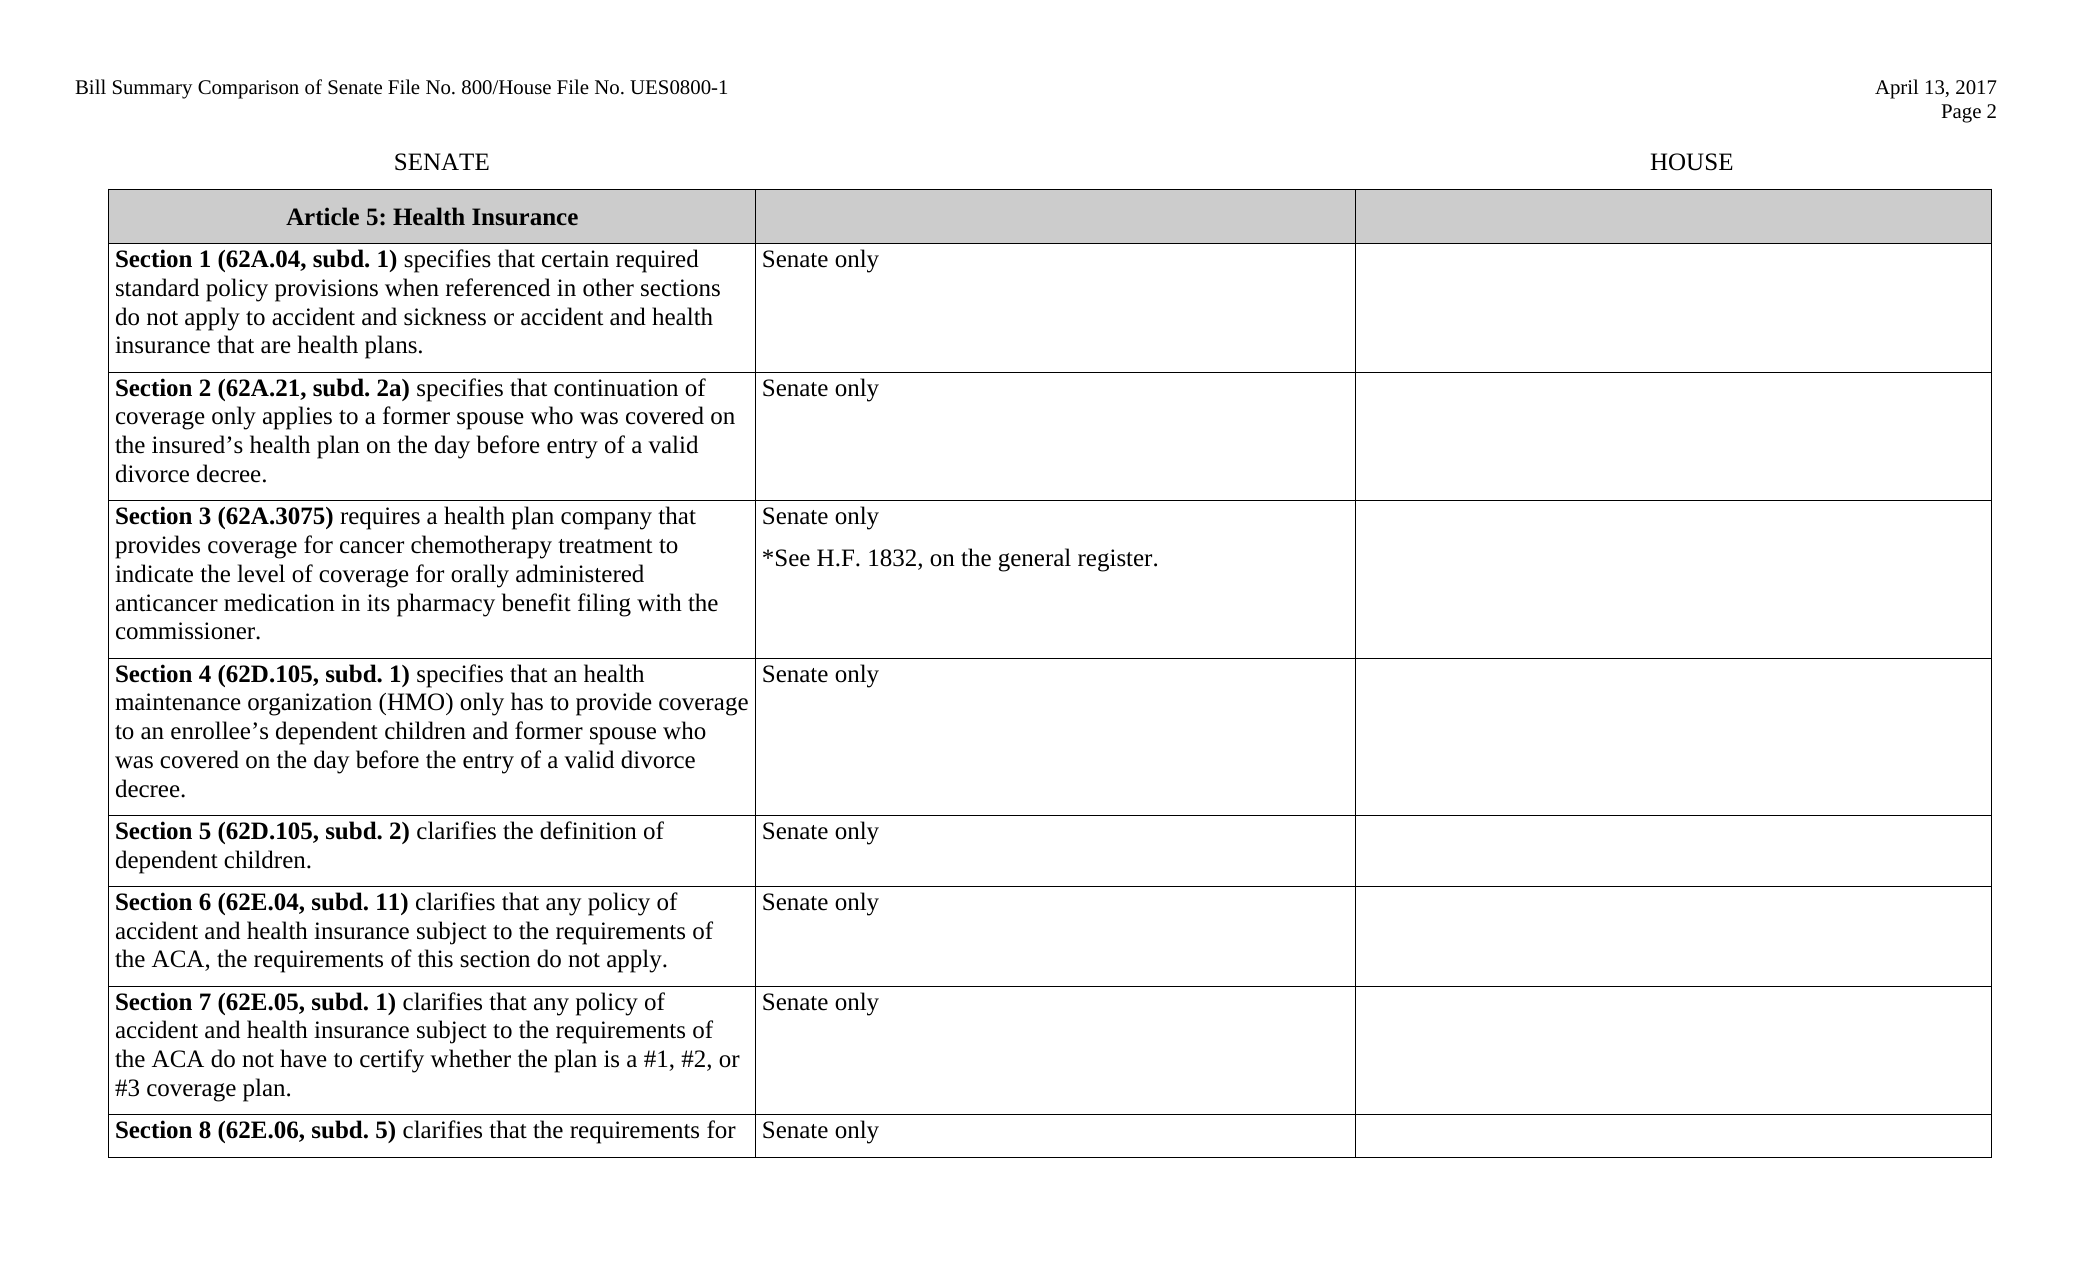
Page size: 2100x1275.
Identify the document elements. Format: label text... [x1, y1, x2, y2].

table_cell Senate only [756, 816, 1355, 886]
table_header [1356, 190, 1991, 243]
table_cell Section 1 (62A.04, subd. 1) specifies that certain required standard policy provisions when referenced in other sections do not apply to accident and sickness or accident and health insurance that are health plans. [109, 244, 755, 372]
table_cell Senate only [756, 659, 1355, 815]
table_cell Senate only [756, 244, 1355, 372]
table_cell [1356, 501, 1991, 658]
table_cell Section 4 (62D.105, subd. 1) specifies that an health maintenance organization (HMO) only has to provide coverage to an enrollee’s dependent children and former spouse who was covered on the day before the entry of a valid divorce decree. [109, 659, 755, 815]
table_cell Section 7 (62E.05, subd. 1) clarifies that any policy of accident and health insurance subject to the requirements of the ACA do not have to certify whether the plan is a #1, #2, or #3 coverage plan. [109, 987, 755, 1114]
table_cell Section 5 (62D.105, subd. 2) clarifies the definition of dependent children. [109, 816, 755, 886]
table_cell [1356, 244, 1991, 372]
table_cell Senate only [756, 373, 1355, 500]
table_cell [109, 1115, 755, 1157]
table_cell Senate only [756, 987, 1355, 1114]
table_cell Senate only [756, 1115, 1355, 1157]
table_cell Senate only *See H.F. 1832, on the general register. [756, 501, 1355, 658]
table_cell [1356, 816, 1991, 886]
table_cell [1356, 1115, 1991, 1157]
table_cell Section 6 (62E.04, subd. 11) clarifies that any policy of accident and health insurance subject to the requirements of the ACA, the requirements of this section do not apply. [109, 887, 755, 986]
table_header [756, 190, 1355, 243]
table_header Article 5: Health Insurance [109, 190, 755, 243]
table_cell [1356, 887, 1991, 986]
table_cell Section 2 (62A.21, subd. 2a) specifies that continuation of coverage only applies to a former spouse who was covered on the insured’s health plan on the day before entry of a valid divorce decree. [109, 373, 755, 500]
table_cell Senate only [756, 887, 1355, 986]
table_cell [1356, 659, 1991, 815]
table_cell [1356, 987, 1991, 1114]
table_cell Section 3 (62A.3075) requires a health plan company that provides coverage for cancer chemotherapy treatment to indicate the level of coverage for orally administered anticancer medication in its pharmacy benefit filing with the commissioner. [109, 501, 755, 658]
table_cell [1356, 373, 1991, 500]
